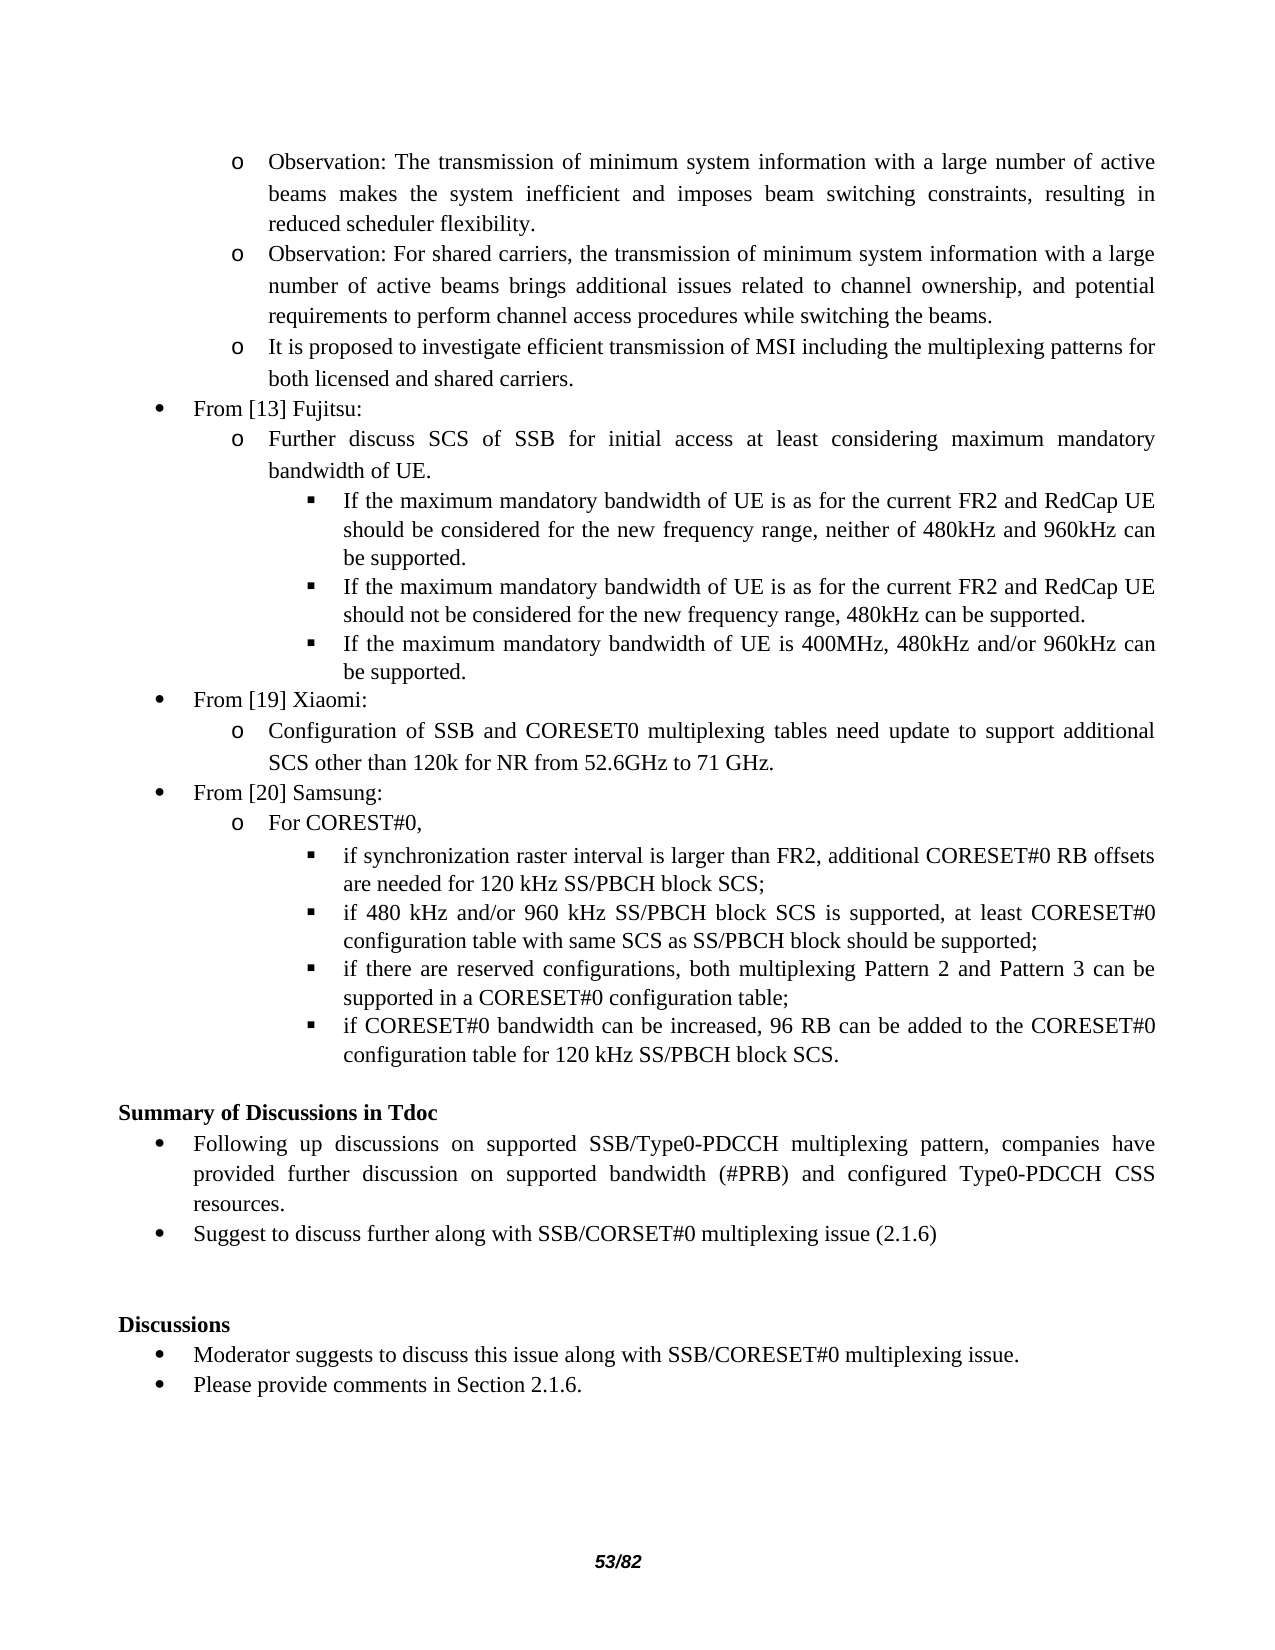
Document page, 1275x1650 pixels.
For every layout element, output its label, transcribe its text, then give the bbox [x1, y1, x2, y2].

text Summary of Discussions in Tdoc [118, 1099, 1157, 1126]
list Observation: The transmission of minimum system information with a large number of active beams makes the system inefficient and imposes beam switching constraints, resulting in reduced scheduler flexibility. [231, 148, 1157, 236]
list From [20] Samsung: [156, 779, 1157, 805]
list Observation: For shared carriers, the transmission of minimum system information with a large number of active beams brings additional issues related to channel ownership, and potential requirements to perform channel access procedures while switching the beams. [231, 240, 1157, 329]
list If the maximum mandatory bandwidth of UE is 400MHz, 480kHz and/or 960kHz can be supported. [306, 630, 1157, 684]
list if there are reserved configurations, both multiplexing Pattern 2 and Pattern 3 can be supported in a CORESET#0 configuration table; [306, 955, 1157, 1010]
list if synchronization raster interval is larger than FR2, additional CORESET#0 RB offsets are needed for 120 kHz SS/PBCH block SCS; [306, 842, 1157, 896]
list It is proposed to investigate efficient transmission of MSI including the multiplexing patterns for both licensed and shared carriers. [231, 333, 1157, 391]
list Please provide comments in Section 2.1.6. [156, 1371, 1157, 1398]
list For COREST#0, [231, 809, 1157, 837]
list if CORESET#0 bandwidth can be increased, 96 RB can be added to the CORESET#0 configuration table for 120 kHz SS/PBCH block SCS. [306, 1012, 1157, 1067]
list Suggest to discuss further along with SSB/CORSET#0 multiplexing issue (2.1.6) [156, 1220, 1157, 1247]
list Following up discussions on supported SSB/Type0-PDCCH multiplexing pattern, companies have provided further discussion on supported bandwidth (#PRB) and configured Type0-PDCCH CSS resources. [156, 1129, 1157, 1216]
list From [19] Xiaomi: [156, 687, 1157, 713]
list From [13] Fujitsu: [156, 395, 1157, 421]
text Discussions [118, 1311, 1157, 1337]
list If the maximum mandatory bandwidth of UE is as for the current FR2 and RedCap UE should be considered for the new frequency range, neither of 480kHz and 960kHz can be supported. [306, 487, 1157, 571]
list Moderator suggests to discuss this issue along with SSB/CORESET#0 multiplexing issue. [156, 1341, 1157, 1367]
list Further discuss SCS of SSB for initial access at least considering maximum mandatory bandwidth of UE. [231, 425, 1157, 484]
list If the maximum mandatory bandwidth of UE is as for the current FR2 and RedCap UE should not be considered for the new frequency range, 480kHz can be supported. [306, 573, 1157, 628]
list if 480 kHz and/or 960 kHz SS/PBCH block SCS is supported, at least CORESET#0 configuration table with same SCS as SS/PBCH block should be supported; [306, 898, 1157, 953]
list Configuration of SSB and CORESET0 multiplexing tables need update to support additional SCS other than 120k for NR from 52.6GHz to 71 GHz. [231, 717, 1157, 775]
